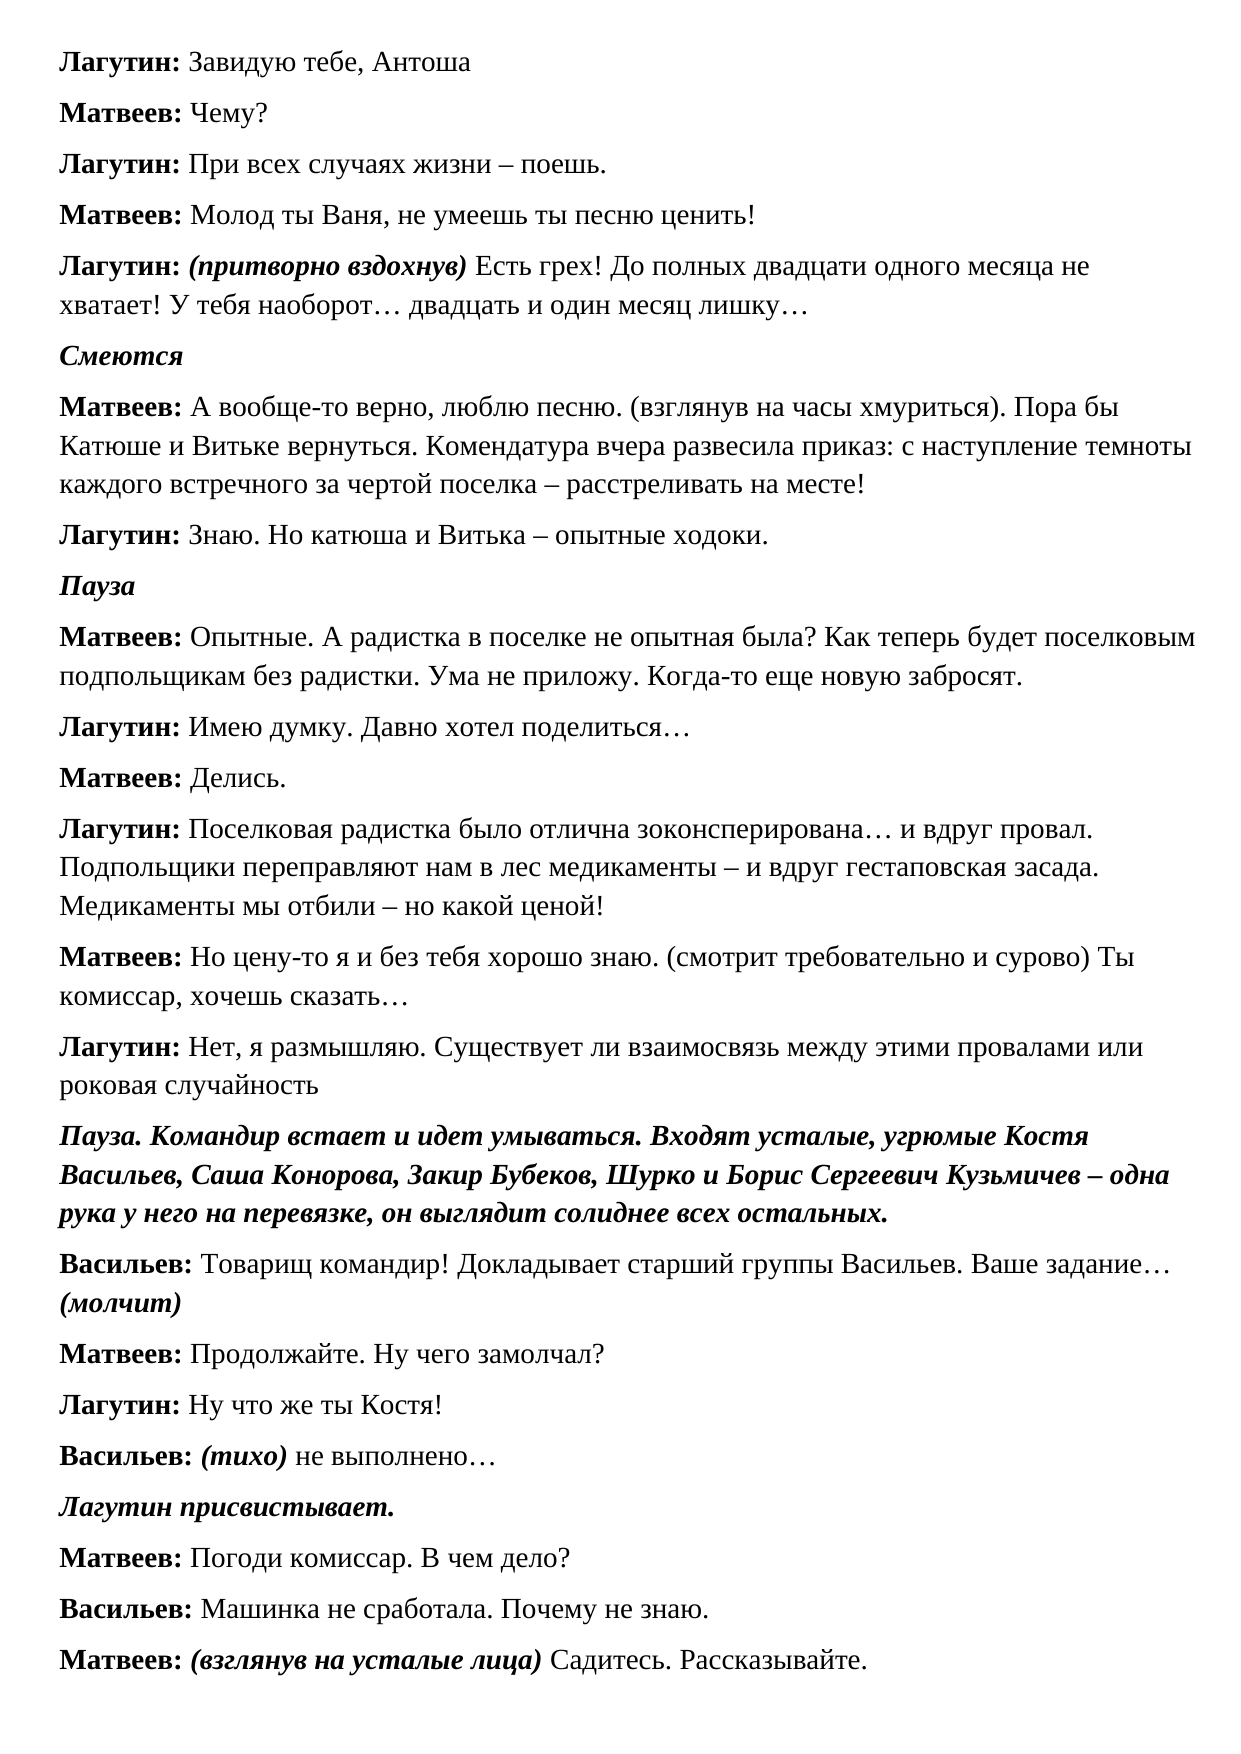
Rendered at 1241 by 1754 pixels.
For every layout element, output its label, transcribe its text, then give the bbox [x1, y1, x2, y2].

text Матвеев: Чему? [59, 95, 1196, 129]
text Лагутин: Имею думку. Давно хотел поделиться… [59, 709, 1196, 742]
text Лагутин: При всех случаях жизни – поешь. [59, 146, 1196, 180]
text Матвеев: Погоди комиссар. В чем дело? [59, 1540, 1196, 1574]
text Васильев: Товарищ командир! Докладывает старший группы Васильев. Ваше задание… (молчит) [59, 1246, 1196, 1318]
text Смеются [59, 338, 1196, 372]
text Лагутин: Завидую тебе, Антоша [59, 44, 1196, 78]
text Васильев: (тихо) не выполнено… [59, 1438, 1196, 1472]
text Пауза. Командир встает и идет умываться. Входят усталые, угрюмые Костя Васильев, Саша Конорова, Закир Бубеков, Шурко и Борис Сергеевич Кузьмичев – одна рука у него на перевязке, он выглядит солиднее всех остальных. [59, 1118, 1196, 1229]
text Матвеев: (взглянув на усталые лица) Садитесь. Рассказывайте. [59, 1642, 1196, 1676]
text Лагутин: Ну что же ты Костя! [59, 1387, 1196, 1421]
text Матвеев: А вообще-то верно, люблю песню. (взглянув на часы хмуриться). Пора бы Катюше и Витьке вернуться. Комендатура вчера развесила приказ: с наступление темноты каждого встречного за чертой поселка – расстреливать на месте! [59, 389, 1196, 500]
text Лагутин: Нет, я размышляю. Существует ли взаимосвязь между этими провалами или роковая случайность [59, 1029, 1196, 1101]
text Лагутин: (притворно вздохнув) Есть грех! До полных двадцати одного месяца не хватает! У тебя наоборот… двадцать и один месяц лишку… [59, 248, 1196, 321]
text Васильев: Машинка не сработала. Почему не знаю. [59, 1591, 1196, 1625]
text Матвеев: Опытные. А радистка в поселке не опытная была? Как теперь будет поселковым подпольщикам без радистки. Ума не приложу. Когда-то еще новую забросят. [59, 619, 1196, 691]
text Лагутин: Поселковая радистка было отлична зоконсперирована… и вдруг провал. Подпольщики переправляют нам в лес медикаменты – и вдруг гестаповская засада. Медикаменты мы отбили – но какой ценой! [59, 811, 1196, 922]
text Матвеев: Продолжайте. Ну чего замолчал? [59, 1336, 1196, 1369]
text Пауза [59, 568, 1196, 602]
text Матвеев: Но цену-то я и без тебя хорошо знаю. (смотрит требовательно и сурово) Ты комиссар, хочешь сказать… [59, 939, 1196, 1011]
text Матвеев: Делись. [59, 760, 1196, 793]
text Лагутин: Знаю. Но катюша и Витька – опытные ходоки. [59, 517, 1196, 551]
text Лагутин присвистывает. [59, 1489, 1196, 1523]
text Матвеев: Молод ты Ваня, не умеешь ты песню ценить! [59, 197, 1196, 231]
